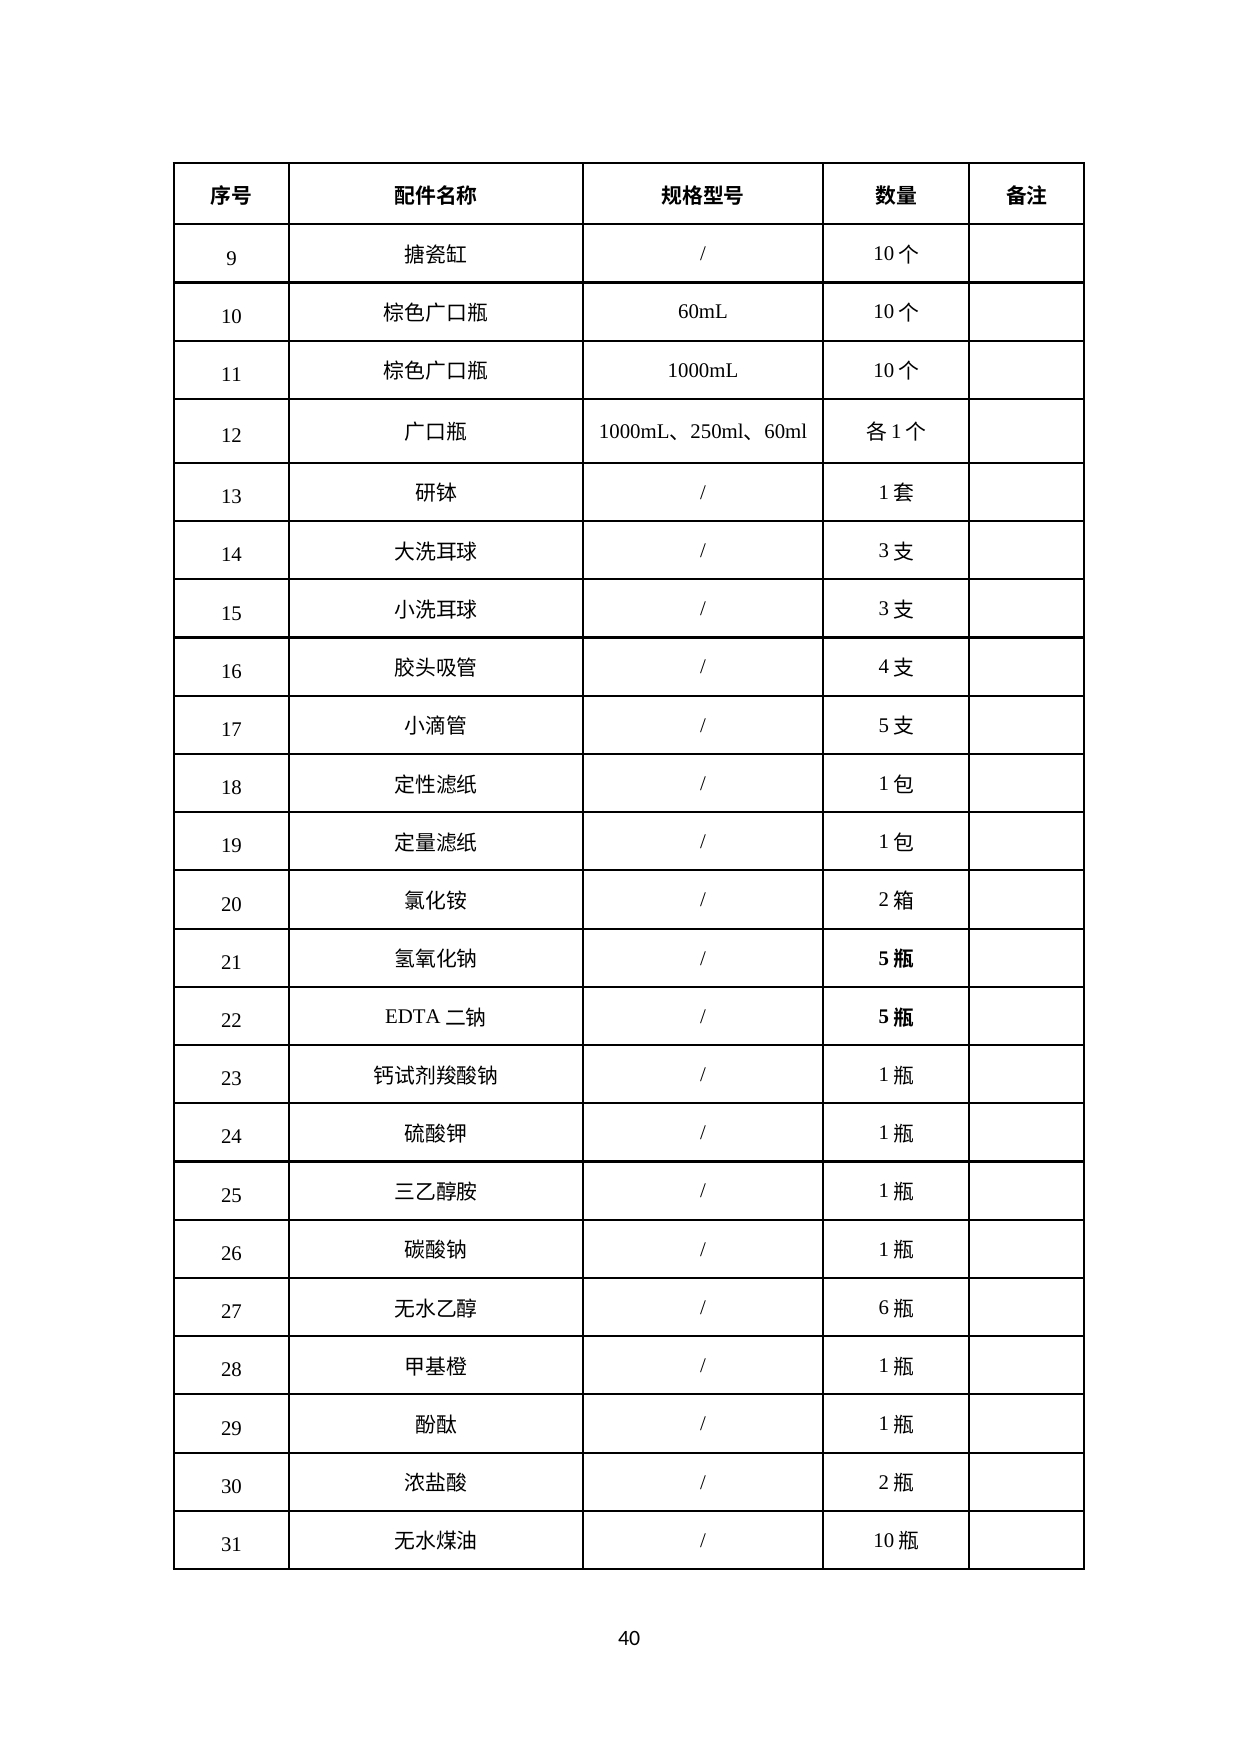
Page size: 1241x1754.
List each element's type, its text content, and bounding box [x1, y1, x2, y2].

table_cell 定性滤纸 [290, 755, 582, 811]
table_cell 硫酸钾 [290, 1104, 582, 1160]
table_cell 3支 [824, 522, 968, 578]
table_cell / [584, 1279, 822, 1335]
table_cell / [584, 930, 822, 986]
table_cell 10个 [824, 225, 968, 281]
table_cell 31 [175, 1512, 288, 1568]
table_cell 27 [175, 1279, 288, 1335]
table_cell 24 [175, 1104, 288, 1160]
table_cell [970, 813, 1083, 869]
table_cell / [584, 871, 822, 927]
table_cell 1瓶 [824, 1046, 968, 1102]
table_cell 15 [175, 580, 288, 636]
table_cell 酚酞 [290, 1395, 582, 1452]
table_cell 甲基橙 [290, 1337, 582, 1393]
table_cell [970, 342, 1083, 398]
table_cell [970, 639, 1083, 694]
table_cell 10个 [824, 342, 968, 398]
table_cell 1瓶 [824, 1163, 968, 1219]
table_cell 11 [175, 342, 288, 398]
table_cell 22 [175, 988, 288, 1044]
table_cell / [584, 522, 822, 578]
table_cell [970, 522, 1083, 578]
table_cell 10个 [824, 284, 968, 339]
table_cell [970, 1163, 1083, 1219]
table_cell / [584, 1046, 822, 1102]
table_cell 17 [175, 697, 288, 753]
table_cell 1000mL、250ml、60ml [584, 400, 822, 462]
table_cell 18 [175, 755, 288, 811]
table_cell 氢氧化钠 [290, 930, 582, 986]
table_cell / [584, 697, 822, 753]
table_cell [970, 871, 1083, 927]
table_cell 碳酸钠 [290, 1221, 582, 1277]
table_cell 小洗耳球 [290, 580, 582, 636]
table_cell [970, 225, 1083, 281]
table_cell [970, 1279, 1083, 1335]
table_header 配件名称 [290, 164, 582, 223]
table_cell [970, 1454, 1083, 1510]
table_cell 6瓶 [824, 1279, 968, 1335]
table_cell [970, 580, 1083, 636]
table_cell 三乙醇胺 [290, 1163, 582, 1219]
table_cell 无水乙醇 [290, 1279, 582, 1335]
table_cell 钙试剂羧酸钠 [290, 1046, 582, 1102]
table_header 规格型号 [584, 164, 822, 223]
table_cell 5支 [824, 697, 968, 753]
table_cell 各1个 [824, 400, 968, 462]
table_cell [970, 755, 1083, 811]
table_cell 10 [175, 284, 288, 339]
table_cell [970, 1395, 1083, 1452]
table_cell 大洗耳球 [290, 522, 582, 578]
table_cell 1包 [824, 813, 968, 869]
table_cell 9 [175, 225, 288, 281]
table_cell [970, 1512, 1083, 1568]
table_cell / [584, 1337, 822, 1393]
table_header 序号 [175, 164, 288, 223]
table_cell 30 [175, 1454, 288, 1510]
table_cell 60mL [584, 284, 822, 339]
table_cell / [584, 580, 822, 636]
table_cell 2瓶 [824, 1454, 968, 1510]
table_cell 29 [175, 1395, 288, 1452]
table_cell 3支 [824, 580, 968, 636]
table_cell 小滴管 [290, 697, 582, 753]
table_cell 无水煤油 [290, 1512, 582, 1568]
table_cell [970, 284, 1083, 339]
table_cell 14 [175, 522, 288, 578]
table_cell 胶头吸管 [290, 639, 582, 694]
table_cell 20 [175, 871, 288, 927]
table_cell 1瓶 [824, 1337, 968, 1393]
table_cell [970, 1046, 1083, 1102]
table_cell / [584, 1512, 822, 1568]
table_cell / [584, 464, 822, 520]
table_cell 10瓶 [824, 1512, 968, 1568]
table_cell / [584, 225, 822, 281]
table_cell 搪瓷缸 [290, 225, 582, 281]
table_cell 12 [175, 400, 288, 462]
table_cell 5瓶 [824, 988, 968, 1044]
table_cell 23 [175, 1046, 288, 1102]
table_cell 1瓶 [824, 1221, 968, 1277]
table_cell 16 [175, 639, 288, 694]
table_cell 定量滤纸 [290, 813, 582, 869]
table_cell [970, 1221, 1083, 1277]
table_cell [970, 464, 1083, 520]
table_header 数量 [824, 164, 968, 223]
table_cell / [584, 1104, 822, 1160]
table_cell 浓盐酸 [290, 1454, 582, 1510]
table_cell [970, 930, 1083, 986]
table_cell [970, 988, 1083, 1044]
table_cell / [584, 639, 822, 694]
table_cell / [584, 988, 822, 1044]
table_cell 19 [175, 813, 288, 869]
table_cell [970, 1104, 1083, 1160]
table_cell 13 [175, 464, 288, 520]
table_cell 4支 [824, 639, 968, 694]
table_cell 21 [175, 930, 288, 986]
table_cell 1瓶 [824, 1395, 968, 1452]
table_cell [970, 1337, 1083, 1393]
table_cell 5瓶 [824, 930, 968, 986]
table_cell 1套 [824, 464, 968, 520]
table_cell / [584, 1395, 822, 1452]
table_cell 2箱 [824, 871, 968, 927]
table_cell 棕色广口瓶 [290, 342, 582, 398]
table_cell 1000mL [584, 342, 822, 398]
table_cell 26 [175, 1221, 288, 1277]
table_cell 广口瓶 [290, 400, 582, 462]
table_cell 1瓶 [824, 1104, 968, 1160]
table_cell / [584, 1221, 822, 1277]
table_header 备注 [970, 164, 1083, 223]
table_cell 1包 [824, 755, 968, 811]
table_cell [970, 400, 1083, 462]
table_cell 28 [175, 1337, 288, 1393]
table_cell / [584, 813, 822, 869]
table_cell [970, 697, 1083, 753]
table_cell EDTA二钠 [290, 988, 582, 1044]
table_cell 研钵 [290, 464, 582, 520]
table_cell / [584, 755, 822, 811]
table_cell 25 [175, 1163, 288, 1219]
table_cell 氯化铵 [290, 871, 582, 927]
table_cell / [584, 1454, 822, 1510]
table_cell / [584, 1163, 822, 1219]
table_cell 棕色广口瓶 [290, 284, 582, 339]
